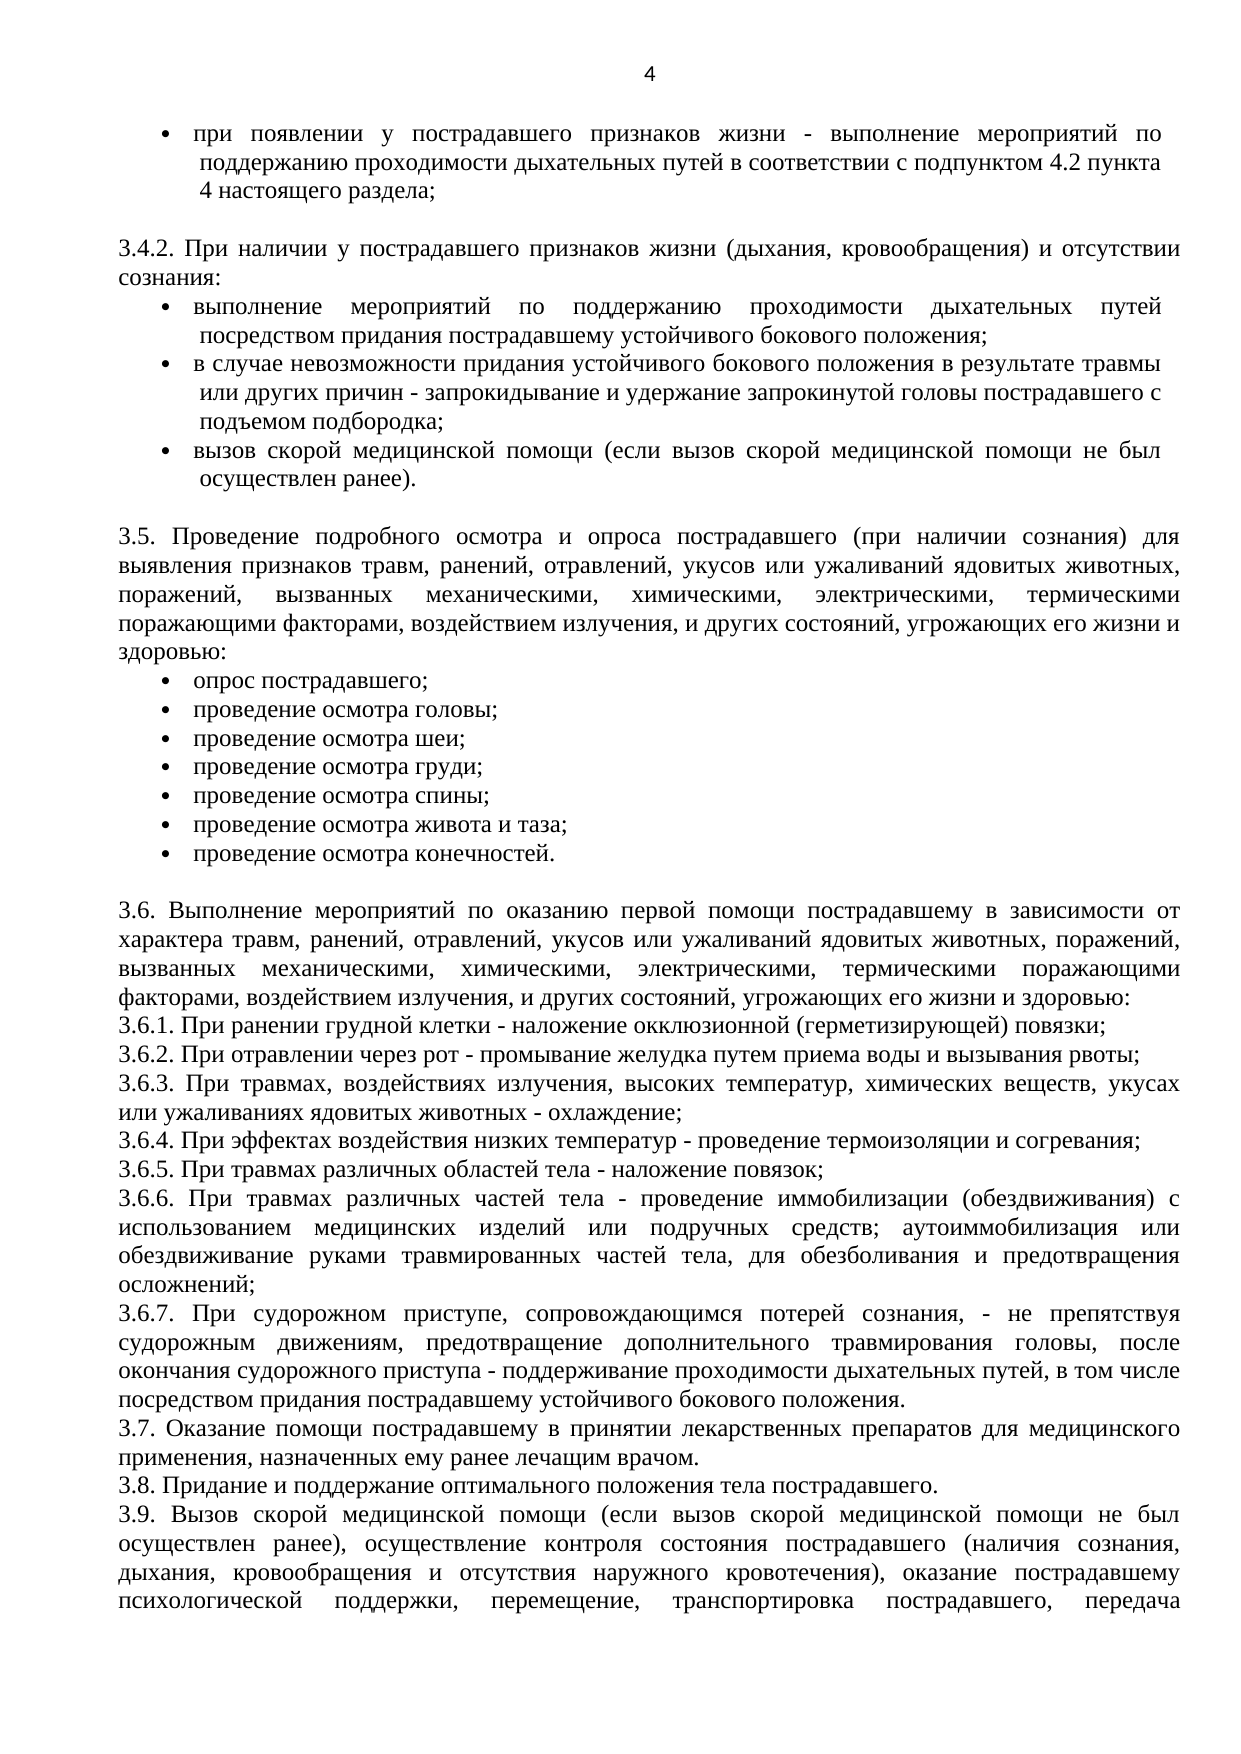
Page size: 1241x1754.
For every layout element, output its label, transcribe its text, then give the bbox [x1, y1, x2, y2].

text 3.5. Проведение подробного осмотра и опроса пострадавшего (при наличии сознания) для выявления признаков травм, ранений, отравлений, укусов или ужаливаний ядовитых животных, поражений, вызванных механическими, химическими, электрическими, термическими поражающими факторами, воздействием излучения, и других состояний, угрожающих его жизни и здоровью: [118, 521, 1181, 665]
list проведение осмотра спины; [162, 780, 1162, 809]
text 3.6.1. При ранении грудной клетки - наложение окклюзионной (герметизирующей) повязки; [118, 1011, 1181, 1039]
text 3.6.5. При травмах различных областей тела - наложение повязок; [118, 1154, 1181, 1183]
text 3.6.6. При травмах различных частей тела - проведение иммобилизации (обездвиживания) с использованием медицинских изделий или подручных средств; аутоиммобилизация или обездвиживание руками травмированных частей тела, для обезболивания и предотвращения осложнений; [118, 1183, 1181, 1298]
list проведение осмотра головы; [162, 694, 1162, 723]
list выполнение мероприятий по поддержанию проходимости дыхательных путей посредством придания пострадавшему устойчивого бокового положения; [162, 291, 1162, 348]
text 3.7. Оказание помощи пострадавшему в принятии лекарственных препаратов для медицинского применения, назначенных ему ранее лечащим врачом. [118, 1413, 1181, 1471]
list проведение осмотра шеи; [162, 723, 1162, 751]
list проведение осмотра живота и таза; [162, 809, 1162, 838]
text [118, 1499, 1181, 1614]
text 3.6.3. При травмах, воздействиях излучения, высоких температур, химических веществ, укусах или ужаливаниях ядовитых животных - охлаждение; [118, 1068, 1181, 1126]
list при появлении у пострадавшего признаков жизни - выполнение мероприятий по поддержанию проходимости дыхательных путей в соответствии с подпунктом 4.2 пункта 4 настоящего раздела; [162, 118, 1162, 204]
text 3.8. Придание и поддержание оптимального положения тела пострадавшего. [118, 1471, 1181, 1499]
text 3.4.2. При наличии у пострадавшего признаков жизни (дыхания, кровообращения) и отсутствии сознания: [118, 233, 1181, 291]
text 3.6. Выполнение мероприятий по оказанию первой помощи пострадавшему в зависимости от характера травм, ранений, отравлений, укусов или ужаливаний ядовитых животных, поражений, вызванных механическими, химическими, электрическими, термическими поражающими факторами, воздействием излучения, и других состояний, угрожающих его жизни и здоровью: [118, 896, 1181, 1011]
list проведение осмотра груди; [162, 751, 1162, 780]
text 3.6.4. При эффектах воздействия низких температур - проведение термоизоляции и согревания; [118, 1126, 1181, 1154]
list проведение осмотра конечностей. [162, 838, 1162, 866]
text 3.6.7. При судорожном приступе, сопровождающимся потерей сознания, - не препятствуя судорожным движениям, предотвращение дополнительного травмирования головы, после окончания судорожного приступа - поддерживание проходимости дыхательных путей, в том числе посредством придания пострадавшему устойчивого бокового положения. [118, 1298, 1181, 1413]
list вызов скорой медицинской помощи (если вызов скорой медицинской помощи не был осуществлен ранее). [162, 435, 1162, 492]
list в случае невозможности придания устойчивого бокового положения в результате травмы или других причин - запрокидывание и удержание запрокинутой головы пострадавшего с подъемом подбородка; [162, 348, 1162, 435]
text 3.6.2. При отравлении через рот - промывание желудка путем приема воды и вызывания рвоты; [118, 1039, 1181, 1068]
list опрос пострадавшего; [162, 665, 1162, 694]
